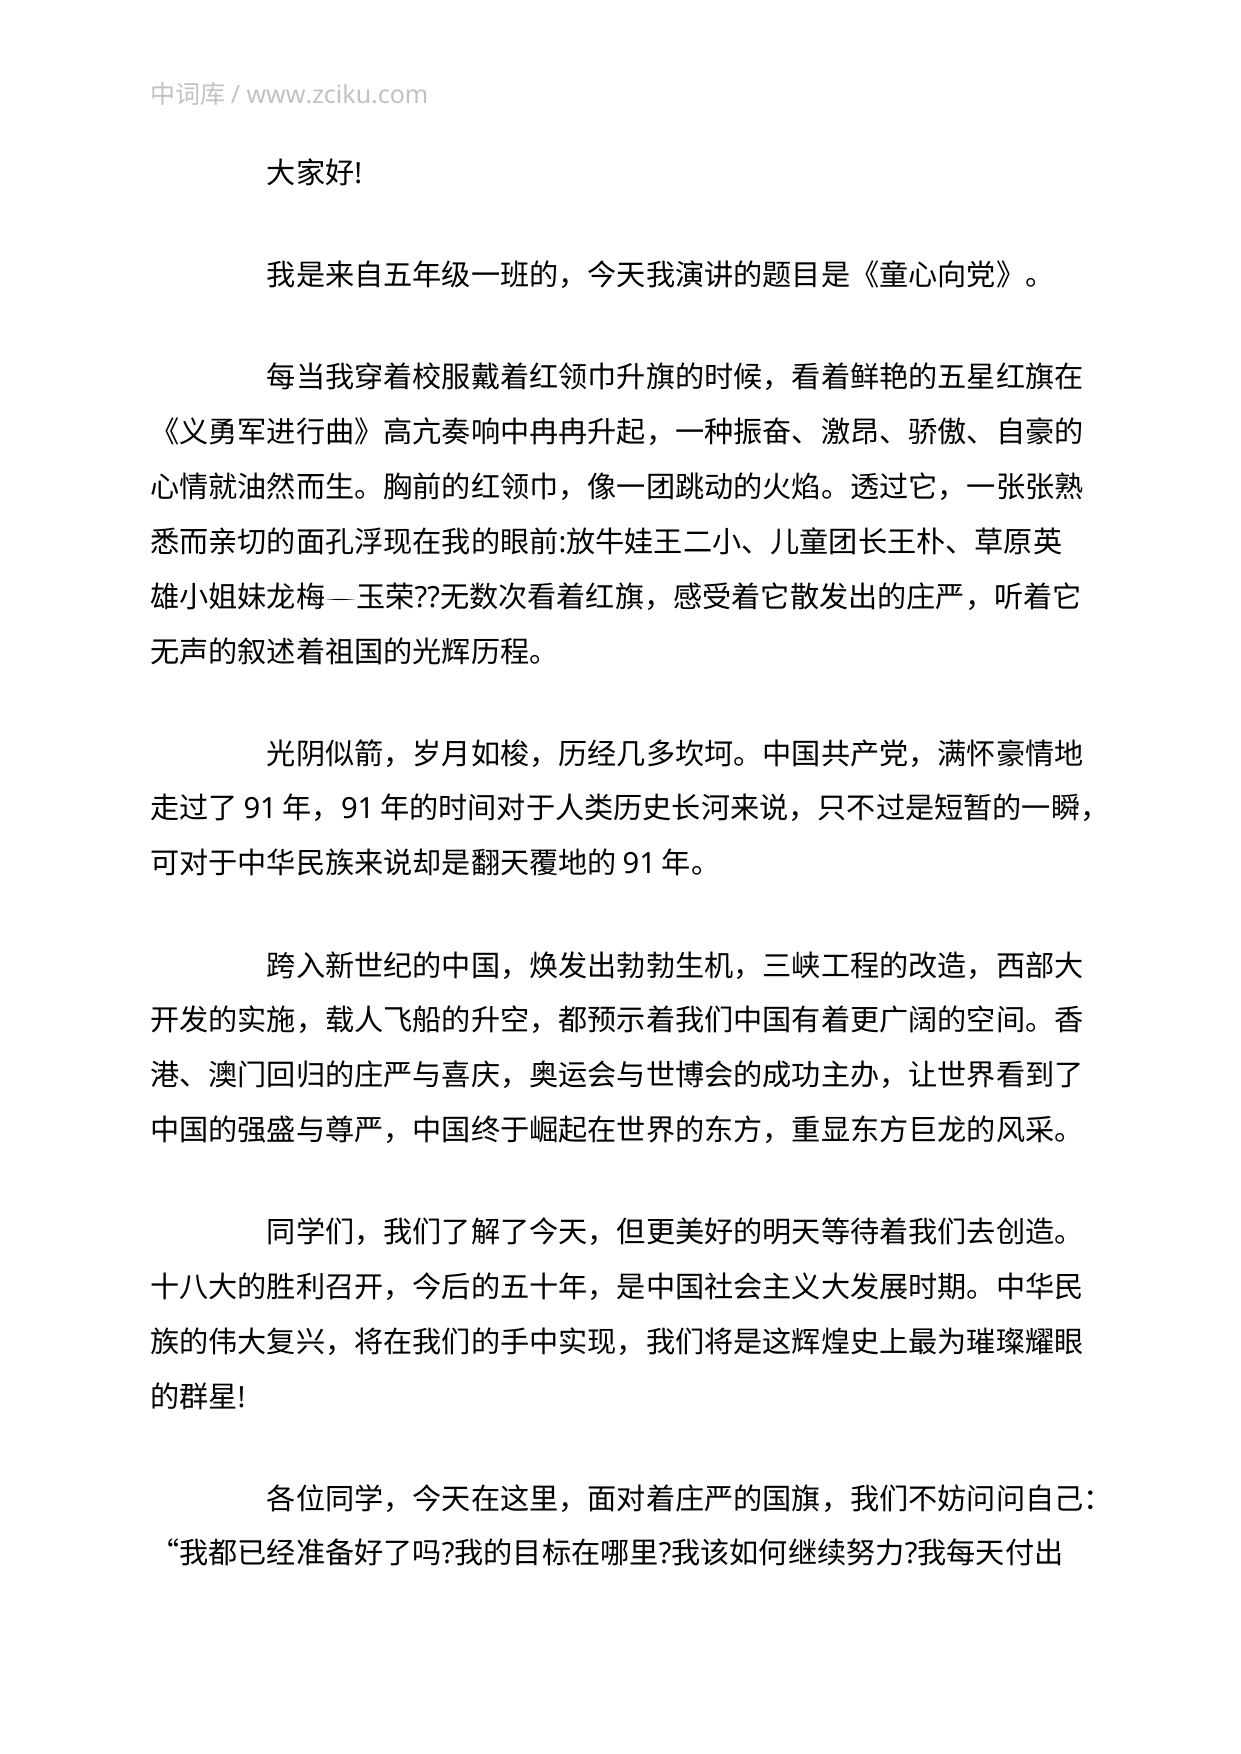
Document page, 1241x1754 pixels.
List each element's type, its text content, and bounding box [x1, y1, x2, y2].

text 大家好! [150, 150, 1090, 192]
text 光阴似箭，岁月如梭，历经几多坎坷。中国共产党，满怀豪情地走过了91年，91年的时间对于人类历史长河来说，只不过是短暂的一瞬，可对于中华民族来说却是翻天覆地的91年。 [150, 730, 1090, 882]
text 跨入新世纪的中国，焕发出勃勃生机，三峡工程的改造，西部大开发的实施，载人飞船的升空，都预示着我们中国有着更广阔的空间。香港、澳门回归的庄严与喜庆，奥运会与世博会的成功主办，让世界看到了中国的强盛与尊严，中国终于崛起在世界的东方，重显东方巨龙的风采。 [150, 942, 1090, 1149]
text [150, 1475, 1090, 1572]
text 每当我穿着校服戴着红领巾升旗的时候，看着鲜艳的五星红旗在《义勇军进行曲》高亢奏响中冉冉升起，一种振奋、激昂、骄傲、自豪的心情就油然而生。胸前的红领巾，像一团跳动的火焰。透过它，一张张熟悉而亲切的面孔浮现在我的眼前:放牛娃王二小、儿童团长王朴、草原英雄小姐妹龙梅玉荣??无数次看着红旗，感受着它散发出的庄严，听着它无声的叙述着祖国的光辉历程。 [150, 354, 1090, 671]
text 同学们，我们了解了今天，但更美好的明天等待着我们去创造。十八大的胜利召开，今后的五十年，是中国社会主义大发展时期。中华民族的伟大复兴，将在我们的手中实现，我们将是这辉煌史上最为璀璨耀眼的群星! [150, 1208, 1090, 1416]
text 我是来自五年级一班的，今天我演讲的题目是《童心向党》。 [150, 252, 1090, 294]
